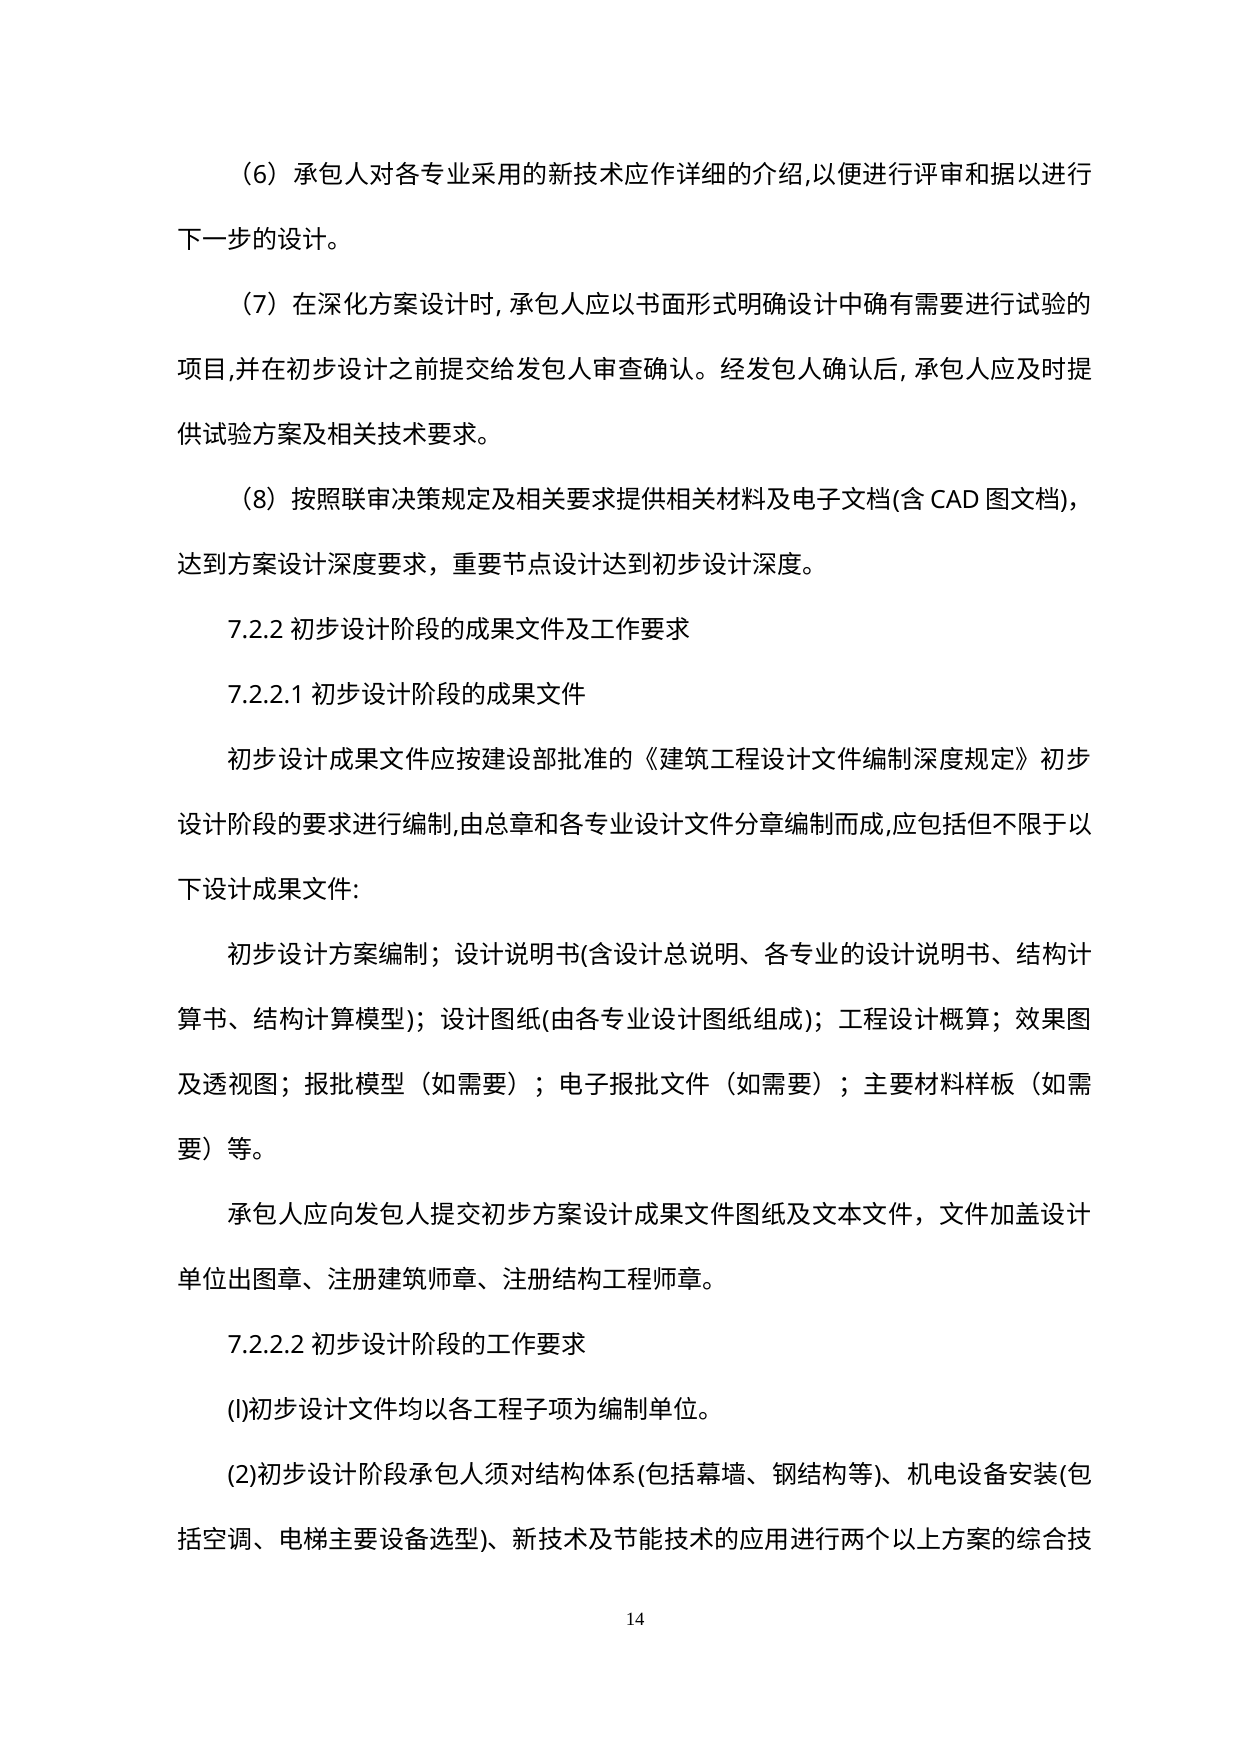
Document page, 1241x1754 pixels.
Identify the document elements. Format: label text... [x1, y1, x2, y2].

text （6）承包人对各专业采用的新技术应作详细的介绍,以便进行评审和据以进行下一步的设计。 [177, 140, 1092, 270]
text 7.2.2 初步设计阶段的成果文件及工作要求 [177, 595, 1092, 660]
text 初步设计成果文件应按建设部批准的《建筑工程设计文件编制深度规定》初步设计阶段的要求进行编制,由总章和各专业设计文件分章编制而成,应包括但不限于以下设计成果文件: [177, 725, 1092, 920]
text （7）在深化方案设计时, 承包人应以书面形式明确设计中确有需要进行试验的项目,并在初步设计之前提交给发包人审查确认。经发包人确认后, 承包人应及时提供试验方案及相关技术要求。 [177, 270, 1092, 465]
text 7.2.2.1 初步设计阶段的成果文件 [177, 660, 1092, 725]
text (l)初步设计文件均以各工程子项为编制单位。 [177, 1375, 1092, 1440]
text （8）按照联审决策规定及相关要求提供相关材料及电子文档(含CAD图文档)，达到方案设计深度要求，重要节点设计达到初步设计深度。 [177, 465, 1092, 595]
text 初步设计方案编制；设计说明书(含设计总说明、各专业的设计说明书、结构计算书、结构计算模型)；设计图纸(由各专业设计图纸组成)；工程设计概算；效果图及透视图；报批模型（如需要）；电子报批文件（如需要）；主要材料样板（如需要）等。 [177, 920, 1092, 1180]
text 承包人应向发包人提交初步方案设计成果文件图纸及文本文件，文件加盖设计单位出图章、注册建筑师章、注册结构工程师章。 [177, 1180, 1092, 1310]
text 7.2.2.2 初步设计阶段的工作要求 [177, 1310, 1092, 1375]
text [177, 1440, 1092, 1570]
